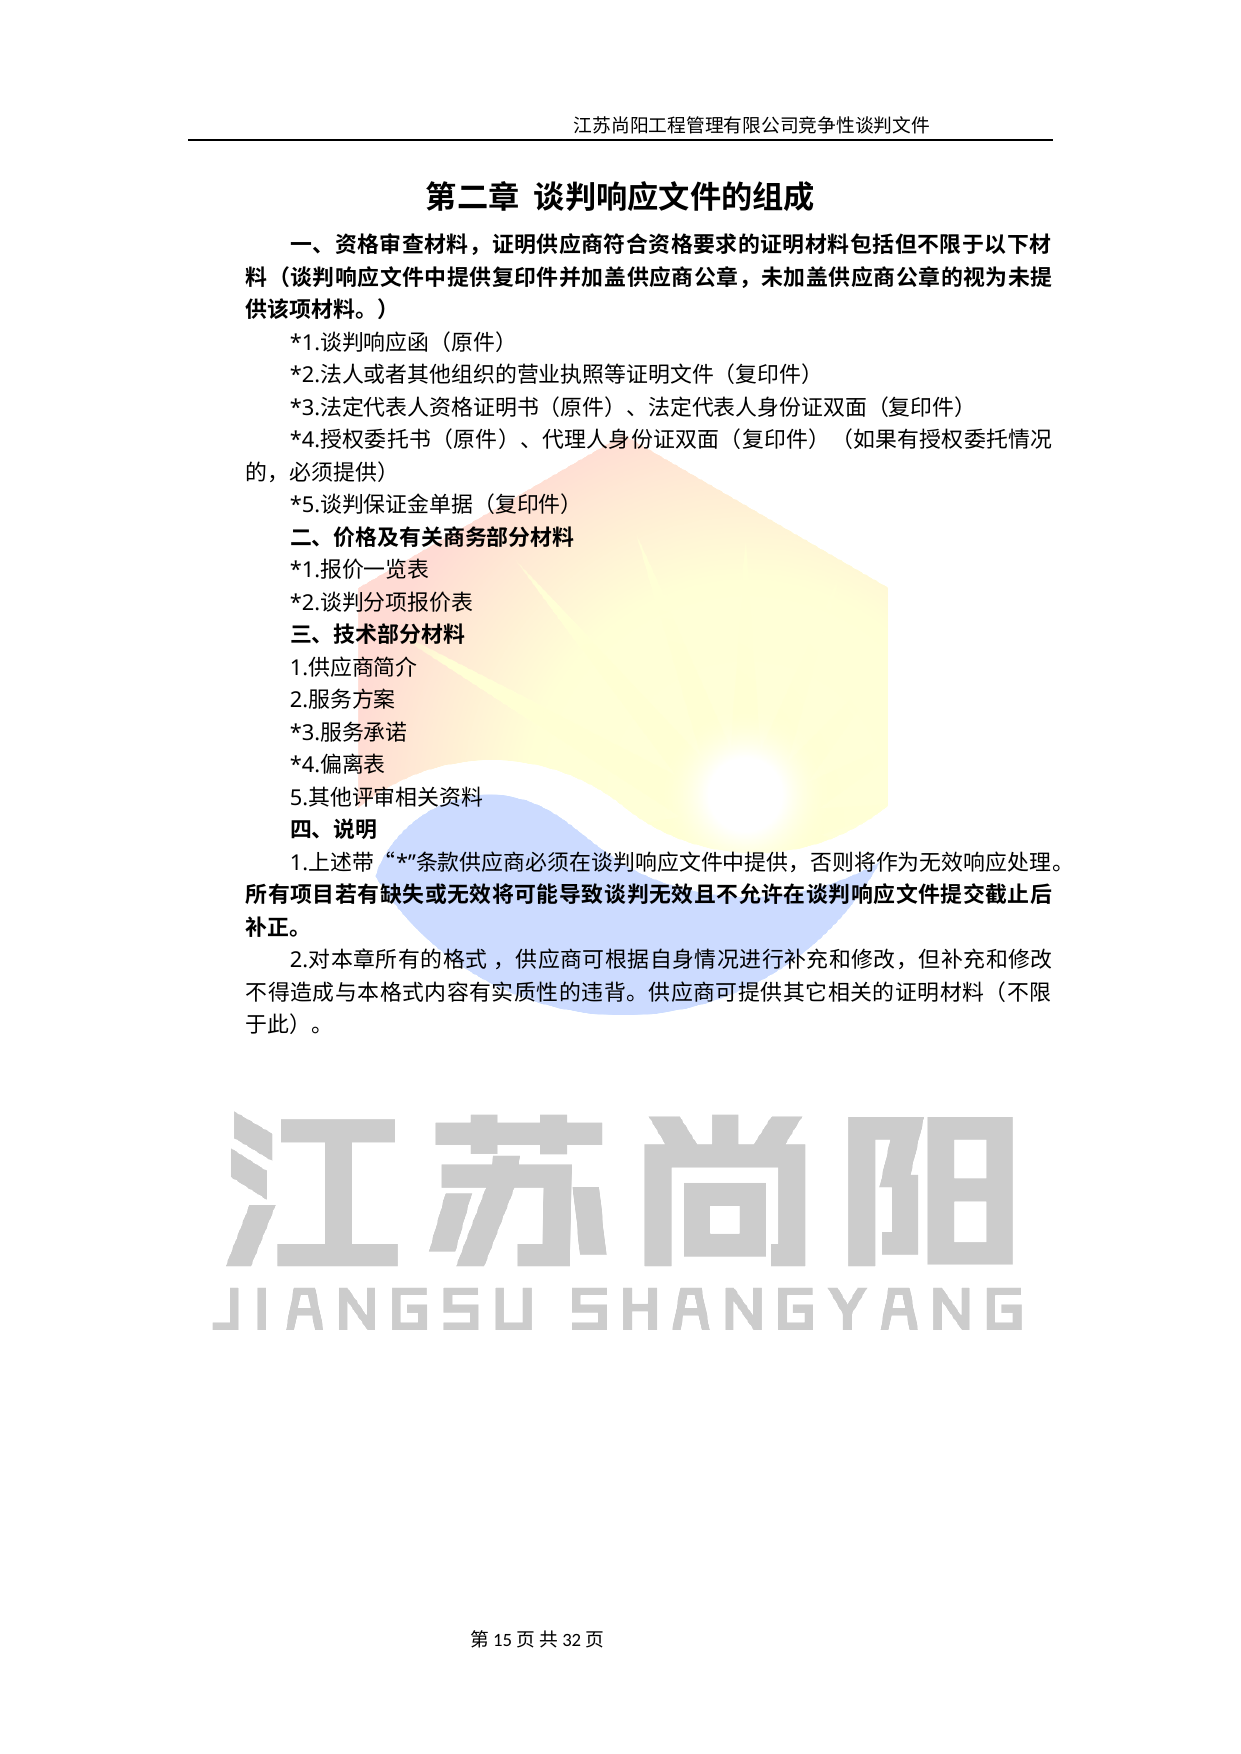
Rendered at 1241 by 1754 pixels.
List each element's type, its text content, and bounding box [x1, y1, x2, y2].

text *1.报价一览表 [246, 552, 1053, 584]
text *4.授权委托书（原件）、代理人身份证双面（复印件）（如果有授权委托情况的，必须提供） [246, 422, 1053, 487]
text *2.法人或者其他组织的营业执照等证明文件（复印件） [246, 357, 1053, 389]
text 1.上述带“*”条款供应商必须在谈判响应文件中提供，否则将作为无效响应处理。所有项目若有缺失或无效将可能导致谈判无效且不允许在谈判响应文件提交截止后补正。 [246, 844, 1053, 942]
text *1.谈判响应函（原件） [246, 324, 1053, 357]
text 二、价格及有关商务部分材料 [246, 519, 1053, 552]
text 第二章 谈判响应文件的组成 [187, 162, 1053, 227]
text 1.供应商简介 [246, 649, 1053, 682]
text 2.对本章所有的格式 ，供应商可根据自身情况进行补充和修改，但补充和修改不得造成与本格式内容有实质性的违背。供应商可提供其它相关的证明材料（不限于此）。 [246, 942, 1053, 1039]
text 2.服务方案 [246, 682, 1053, 714]
text *3.法定代表人资格证明书（原件）、法定代表人身份证双面（复印件） [246, 389, 1053, 422]
text 一、资格审查材料，证明供应商符合资格要求的证明材料包括但不限于以下材料（谈判响应文件中提供复印件并加盖供应商公章，未加盖供应商公章的视为未提供该项材料。） [246, 227, 1053, 324]
text *5.谈判保证金单据（复印件） [246, 487, 1053, 519]
text *2.谈判分项报价表 [246, 584, 1053, 617]
text 四、说明 [246, 812, 1053, 844]
text 5.其他评审相关资料 [246, 779, 1053, 812]
text *3.服务承诺 [246, 714, 1053, 747]
text 三、技术部分材料 [246, 617, 1053, 649]
text *4.偏离表 [246, 747, 1053, 779]
